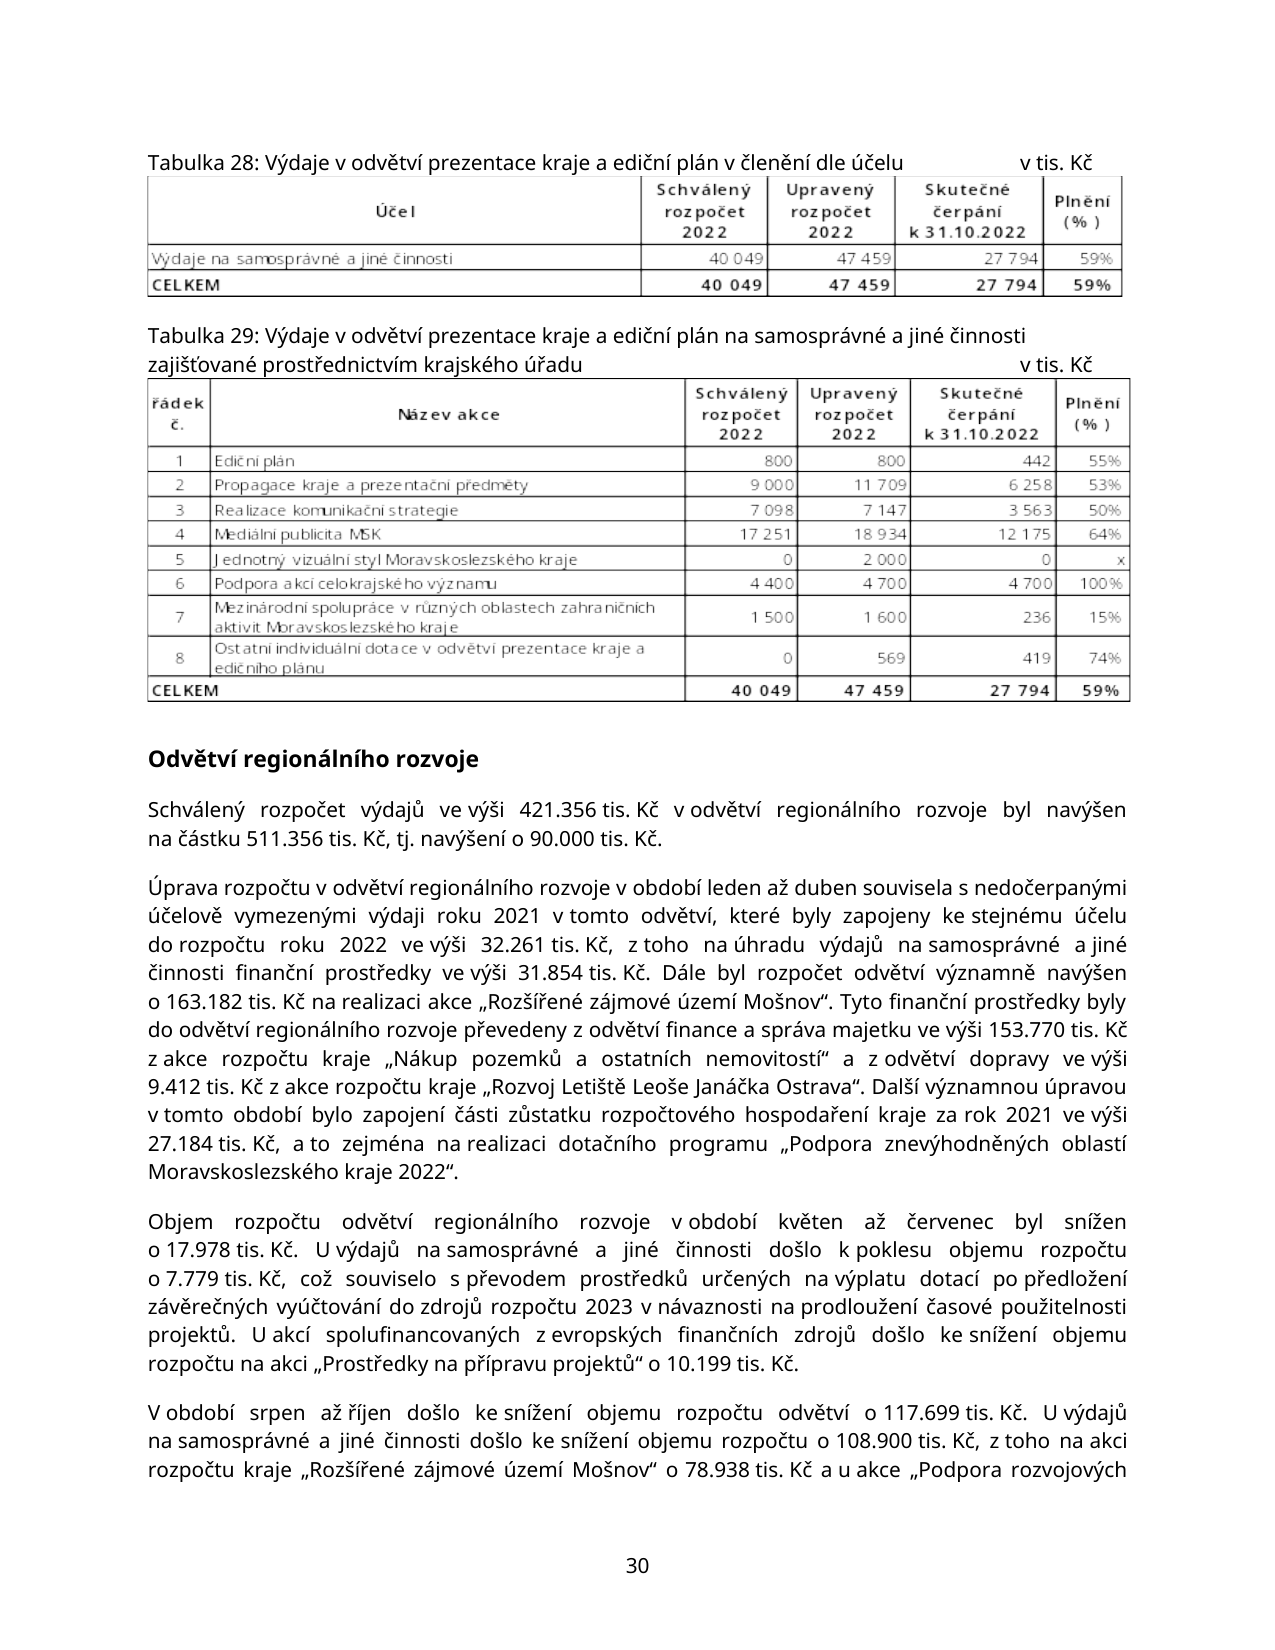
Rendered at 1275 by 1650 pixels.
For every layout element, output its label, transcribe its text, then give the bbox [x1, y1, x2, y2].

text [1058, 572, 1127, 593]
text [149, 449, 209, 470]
text Úprava rozpočtu v odvětví regionálního rozvoje v období leden až duben souvisela s nedočerpanými účelově vymezenými výdaji roku 2021 v tomto odvětví, které byly zapojeny ke stejnému účelu do rozpočtu roku 2022 ve výši 32.261 tis. Kč, z toho na úhradu výdajů na samosprávné a jiné činnosti finanční prostředky ve výši 31.854 tis. Kč. Dále byl rozpočet odvětví významně navýšen o 163.182 tis. Kč na realizaci akce „Rozšířené zájmové území Mošnov“. Tyto finanční prostředky byly do odvětví regionálního rozvoje převedeny z odvětví finance a správa majetku ve výši 153.770 tis. Kč z akce rozpočtu kraje „Nákup pozemků a ostatních nemovitostí“ a z odvětví dopravy ve výši 9.412 tis. Kč z akce rozpočtu kraje „Rozvoj Letiště Leoše Janáčka Ostrava“. Další významnou úpravou v tomto období bylo zapojení části zůstatku rozpočtového hospodaření kraje za rok 2021 ve výši 27.184 tis. Kč, a to zejména na realizaci dotačního programu „Podpora znevýhodněných oblastí Moravskoslezského kraje 2022“. [148, 873, 1127, 1186]
text Objem rozpočtu odvětví regionálního rozvoje v období květen až červenec byl snížen o 17.978 tis. Kč. U výdajů na samosprávné a jiné činnosti došlo k poklesu objemu rozpočtu o 7.779 tis. Kč, což souviselo s převodem prostředků určených na výplatu dotací po předložení závěrečných vyúčtování do zdrojů rozpočtu 2023 v návaznosti na prodloužení časové použitelnosti projektů. U akcí spolufinancovaných z evropských finančních zdrojů došlo ke snížení objemu rozpočtu na akci „Prostředky na přípravu projektů“ o 10.199 tis. Kč. [148, 1207, 1127, 1377]
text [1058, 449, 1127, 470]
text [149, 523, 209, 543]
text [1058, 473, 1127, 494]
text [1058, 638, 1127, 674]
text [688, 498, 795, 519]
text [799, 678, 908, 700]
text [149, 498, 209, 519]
text Výdaje v odvětví prezentace kraje a ediční plán na samosprávné a jiné činnosti zajišťované prostřednictvím krajského úřadu v tis. Kč [912, 380, 1053, 445]
text Výdaje v odvětví prezentace kraje a ediční plán na samosprávné a jiné činnosti zajišťované prostřednictvím krajského úřadu v tis. Kč [148, 321, 1127, 378]
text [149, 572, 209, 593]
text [148, 1398, 1127, 1483]
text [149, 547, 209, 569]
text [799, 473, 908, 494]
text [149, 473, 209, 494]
text Výdaje v odvětví prezentace kraje a ediční plán na samosprávné a jiné činnosti zajišťované prostřednictvím krajského úřadu v tis. Kč [213, 547, 683, 569]
text Výdaje v odvětví prezentace kraje a ediční plán na samosprávné a jiné činnosti zajišťované prostřednictvím krajského úřadu v tis. Kč [213, 638, 683, 674]
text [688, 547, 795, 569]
text Výdaje v odvětví prezentace kraje a ediční plán na samosprávné a jiné činnosti zajišťované prostřednictvím krajského úřadu v tis. Kč [213, 597, 683, 634]
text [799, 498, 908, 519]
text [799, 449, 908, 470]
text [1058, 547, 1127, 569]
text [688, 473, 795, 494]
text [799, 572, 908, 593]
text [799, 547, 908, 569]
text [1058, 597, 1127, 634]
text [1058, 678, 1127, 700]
text Výdaje v odvětví prezentace kraje a ediční plán na samosprávné a jiné činnosti zajišťované prostřednictvím krajského úřadu v tis. Kč [213, 572, 683, 593]
text Výdaje v odvětví prezentace kraje a ediční plán na samosprávné a jiné činnosti zajišťované prostřednictvím krajského úřadu v tis. Kč [213, 449, 683, 470]
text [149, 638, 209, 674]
text Výdaje v odvětví prezentace kraje a ediční plán v členění dle účelu v tis. Kč [148, 148, 1127, 296]
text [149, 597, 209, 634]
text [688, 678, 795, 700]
text Výdaje v odvětví prezentace kraje a ediční plán na samosprávné a jiné činnosti zajišťované prostřednictvím krajského úřadu v tis. Kč [149, 678, 683, 700]
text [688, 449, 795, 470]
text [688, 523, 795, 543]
text Schválený rozpočet výdajů ve výši 421.356 tis. Kč v odvětví regionálního rozvoje byl navýšen na částku 511.356 tis. Kč, tj. navýšení o 90.000 tis. Kč. [148, 795, 1127, 852]
subtitle Odvětví regionálního rozvoje [148, 743, 1127, 774]
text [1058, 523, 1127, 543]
text Výdaje v odvětví prezentace kraje a ediční plán na samosprávné a jiné činnosti zajišťované prostřednictvím krajského úřadu v tis. Kč [213, 380, 683, 445]
text Výdaje v odvětví prezentace kraje a ediční plán na samosprávné a jiné činnosti zajišťované prostřednictvím krajského úřadu v tis. Kč [213, 473, 683, 494]
text Výdaje v odvětví prezentace kraje a ediční plán na samosprávné a jiné činnosti zajišťované prostřednictvím krajského úřadu v tis. Kč [213, 523, 683, 543]
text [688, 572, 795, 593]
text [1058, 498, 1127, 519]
text Výdaje v odvětví prezentace kraje a ediční plán na samosprávné a jiné činnosti zajišťované prostřednictvím krajského úřadu v tis. Kč [213, 498, 683, 519]
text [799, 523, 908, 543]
